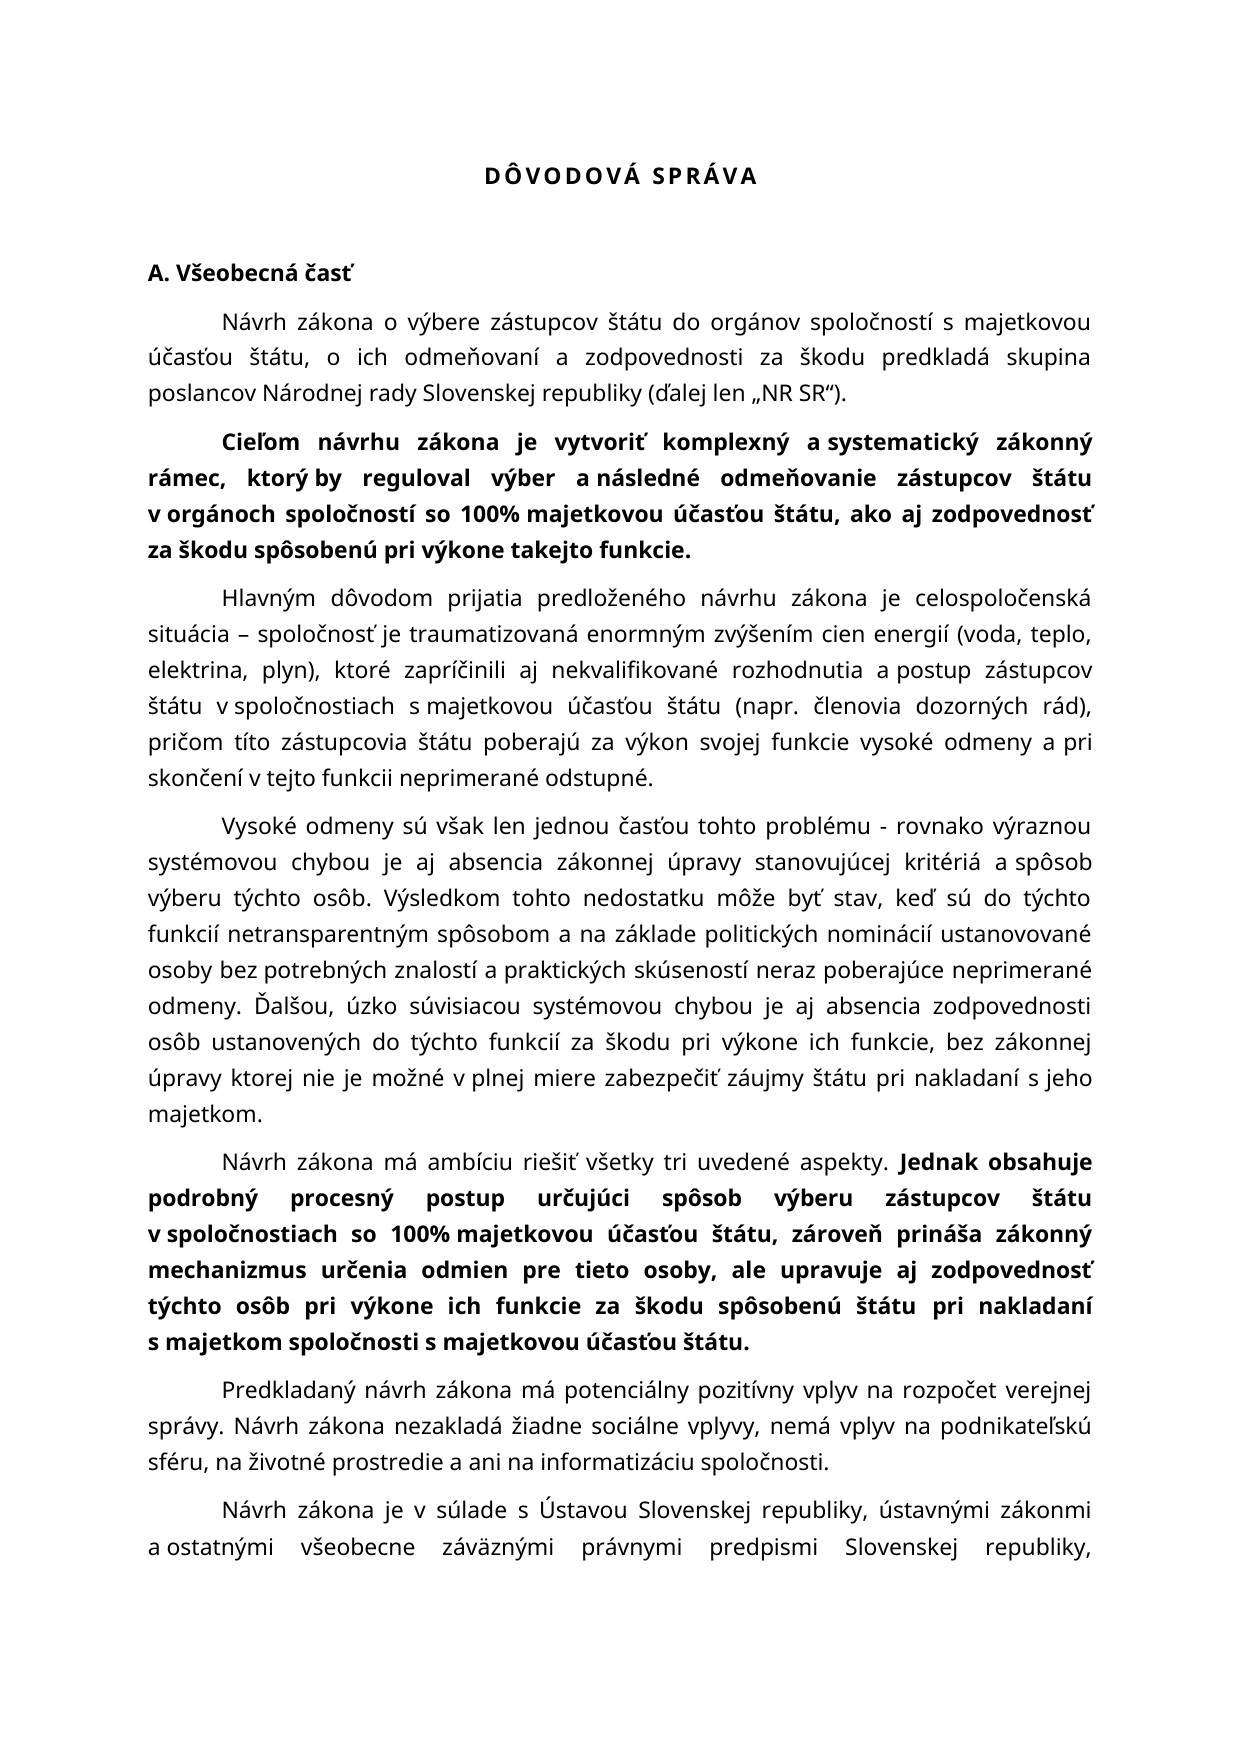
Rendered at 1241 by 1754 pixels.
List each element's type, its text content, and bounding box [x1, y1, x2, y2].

text Vysoké odmeny sú však len jednou časťou tohto problému - rovnako výraznou systémovou chybou je aj absencia zákonnej úpravy stanovujúcej kritériá a spôsob výberu týchto osôb. Výsledkom tohto nedostatku môže byť stav, keď sú do týchto funkcií netransparentným spôsobom a na základe politických nominácií ustanovované osoby bez potrebných znalostí a praktických skúseností neraz poberajúce neprimerané odmeny. Ďalšou, úzko súvisiacou systémovou chybou je aj absencia zodpovednosti osôb ustanovených do týchto funkcií za škodu pri výkone ich funkcie, bez zákonnej úpravy ktorej nie je možné v plnej miere zabezpečiť záujmy štátu pri nakladaní s jeho majetkom. [148, 810, 1093, 1129]
text Dôvodová správa [148, 160, 1093, 191]
text Návrh zákona má ambíciu riešiť všetky tri uvedené aspekty. Jednak obsahuje podrobný procesný postup určujúci spôsob výberu zástupcov štátu v spoločnostiach so 100% majetkovou účasťou štátu, zároveň prináša zákonný mechanizmus určenia odmien pre tieto osoby, ale upravuje aj zodpovednosť týchto osôb pri výkone ich funkcie za škodu spôsobenú štátu pri nakladaní s majetkom spoločnosti s majetkovou účasťou štátu. [148, 1146, 1093, 1357]
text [148, 1494, 1093, 1562]
text Návrh zákona o výbere zástupcov štátu do orgánov spoločností s majetkovou účasťou štátu, o ich odmeňovaní a zodpovednosti za škodu predkladá skupina poslancov Národnej rady Slovenskej republiky (ďalej len „NR SR“). [148, 305, 1093, 408]
text Cieľom návrhu zákona je vytvoriť komplexný a systematický zákonný rámec, ktorý by reguloval výber a následné odmeňovanie zástupcov štátu v orgánoch spoločností so 100% majetkovou účasťou štátu, ako aj zodpovednosť za škodu spôsobenú pri výkone takejto funkcie. [148, 426, 1093, 565]
subtitle A. Všeobecná časť [148, 257, 1093, 288]
text Hlavným dôvodom prijatia predloženého návrhu zákona je celospoločenská situácia – spoločnosť je traumatizovaná enormným zvýšením cien energií (voda, teplo, elektrina, plyn), ktoré zapríčinili aj nekvalifikované rozhodnutia a postup zástupcov štátu v spoločnostiach s majetkovou účasťou štátu (napr. členovia dozorných rád), pričom títo zástupcovia štátu poberajú za výkon svojej funkcie vysoké odmeny a pri skončení v tejto funkcii neprimerané odstupné. [148, 582, 1093, 793]
text Predkladaný návrh zákona má potenciálny pozitívny vplyv na rozpočet verejnej správy. Návrh zákona nezakladá žiadne sociálne vplyvy, nemá vplyv na podnikateľskú sféru, na životné prostredie a ani na informatizáciu spoločnosti. [148, 1374, 1093, 1477]
